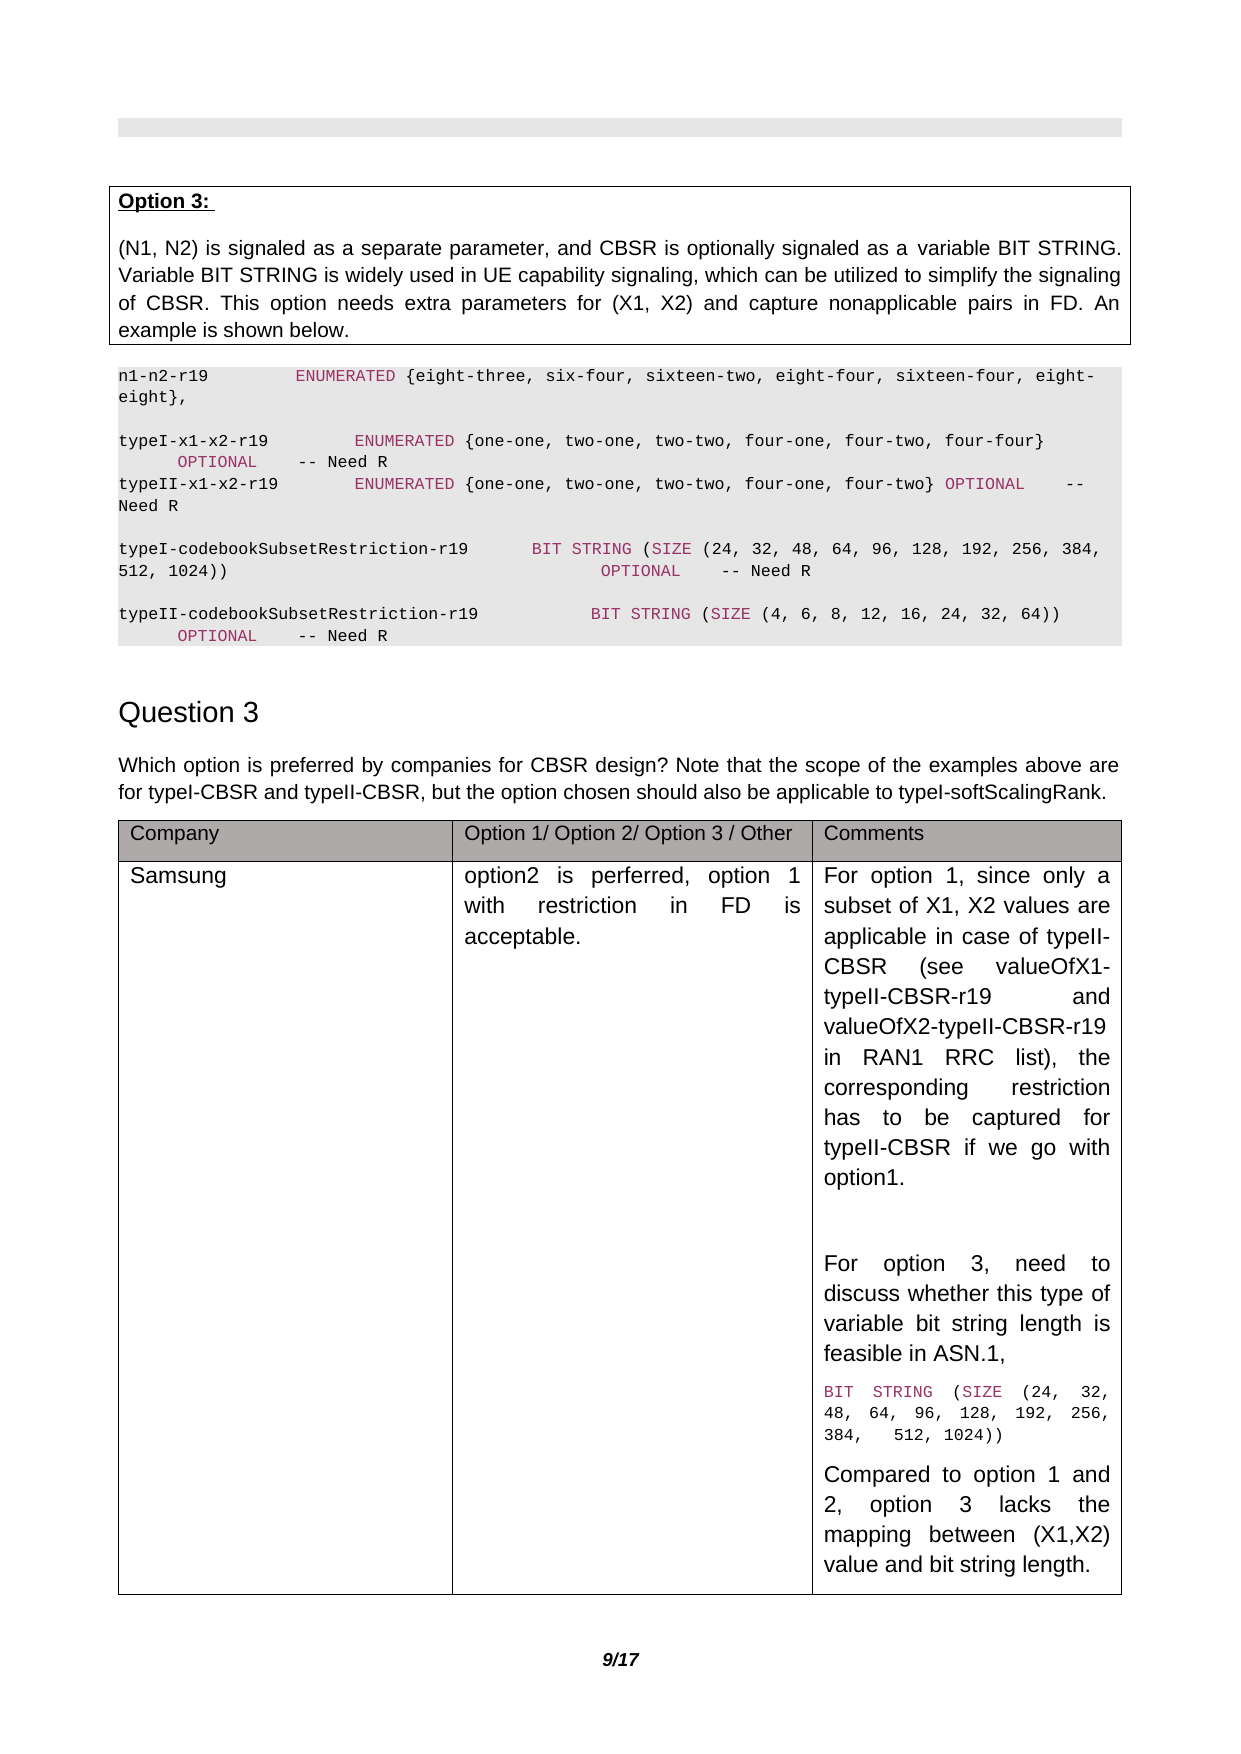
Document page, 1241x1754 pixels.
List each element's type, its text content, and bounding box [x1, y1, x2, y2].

table_cell option2 is perferred, option 1 with restriction in FD is acceptable. [453, 862, 812, 1594]
table_cell For option 1, since only a subset of X1, X2 values are applicable in case of typeII-CBSR (see valueOfX1-typeII-CBSR-r19 and valueOfX2-typeII-CBSR-r19 in RAN1 RRC list), the corresponding restriction has to be captured for typeII-CBSR if we go with option1. For option 3, need to discuss whether this type of variable bit string length is feasible in ASN.1, BIT STRING (SIZE (24, 32, 48, 64, 96, 128, 192, 256, 384, 512, 1024)) Compared to option 1 and 2, option 3 lacks the mapping between (X1,X2) value and bit string length. [813, 862, 1121, 1594]
text n1-n2-r19 ENUMERATED {eight-three, six-four, sixteen-two, eight-four, sixteen-four, eight-eight}, [118, 367, 1122, 408]
table_header Option 1/ Option 2/ Option 3 / Other [453, 821, 812, 861]
text (N1, N2) is signaled as a separate parameter, and CBSR is optionally signaled as a variable BIT STRING. Variable BIT STRING is widely used in UE capability signaling, which can be utilized to simplify the signaling of CBSR. This option needs extra parameters for (X1, X2) and capture nonapplicable pairs in FD. An example is shown below. [110, 232, 1130, 344]
table_header Company [119, 821, 452, 861]
text Option 3: [110, 187, 1130, 213]
text typeII-codebookSubsetRestriction-r19 BIT STRING (SIZE (4, 6, 8, 12, 16, 24, 32, 64)) OPTIONAL -- Need R [118, 606, 1122, 646]
text typeII-x1-x2-r19 ENUMERATED {one-one, two-one, two-two, four-one, four-two} OPTIONAL -- Need R [118, 476, 1122, 516]
text typeI-codebookSubsetRestriction-r19 BIT STRING (SIZE (24, 32, 48, 64, 96, 128, 192, 256, 384, 512, 1024)) OPTIONAL -- Need R [118, 541, 1122, 581]
table_cell Samsung [119, 862, 452, 1594]
text typeI-x1-x2-r19 ENUMERATED {one-one, two-one, two-two, four-one, four-two, four-four} OPTIONAL -- Need R [118, 432, 1122, 473]
subtitle Question 3 [118, 695, 1122, 729]
table_header Comments [813, 821, 1121, 861]
list Which option is preferred by companies for CBSR design? Note that the scope of the examples above are for typeI-CBSR and typeII-CBSR, but the option chosen should also be applicable to typeI-softScalingRank. [118, 753, 1122, 804]
